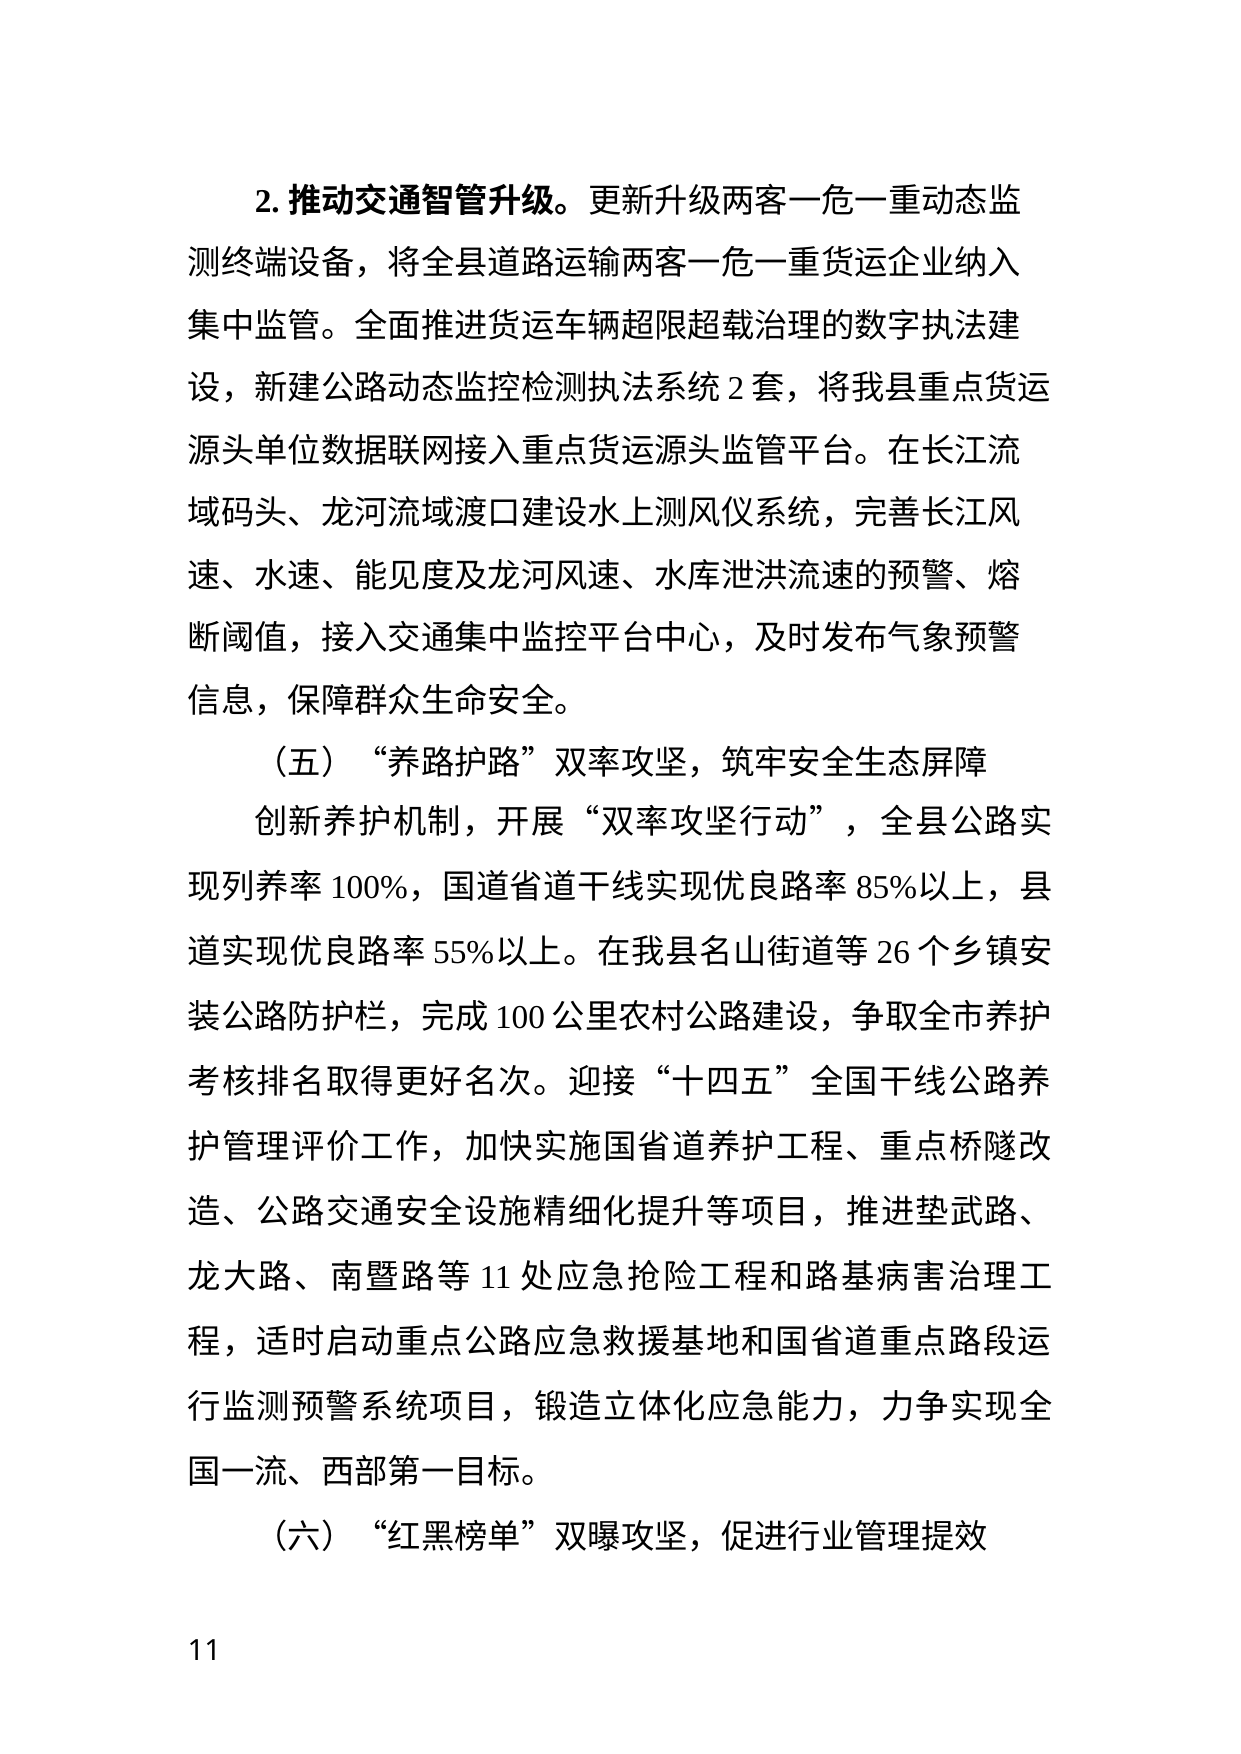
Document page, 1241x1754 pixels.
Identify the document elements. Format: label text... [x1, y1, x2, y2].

list 创新养护机制，开展“双率攻坚行动”，全县公路实现列养率100%，国道省道干线实现优良路率85%以上，县道实现优良路率55%以上。在我县名山街道等26个乡镇安装公路防护栏，完成100公里农村公路建设，争取全市养护考核排名取得更好名次。迎接“十四五”全国干线公路养护管理评价工作，加快实施国省道养护工程、重点桥隧改造、公路交通安全设施精细化提升等项目，推进垫武路、龙大路、南暨路等11处应急抢险工程和路基病害治理工程，适时启动重点公路应急救援基地和国省道重点路段运行监测预警系统项目，锻造立体化应急能力，力争实现全国一流、西部第一目标。 [187, 787, 1053, 1502]
text （六）“红黑榜单”双曝攻坚，促进行业管理提效 [187, 1502, 1053, 1567]
list （五）“养路护路”双率攻坚，筑牢安全生态屏障 [187, 724, 1053, 787]
list 2. 推动交通智管升级。更新升级两客一危一重动态监测终端设备，将全县道路运输两客一危一重货运企业纳入集中监管。全面推进货运车辆超限超载治理的数字执法建设，新建公路动态监控检测执法系统2套，将我县重点货运源头单位数据联网接入重点货运源头监管平台。在长江流域码头、龙河流域渡口建设水上测风仪系统，完善长江风速、水速、能见度及龙河风速、水库泄洪流速的预警、熔断阈值，接入交通集中监控平台中心，及时发布气象预警信息，保障群众生命安全。 [187, 162, 1053, 724]
